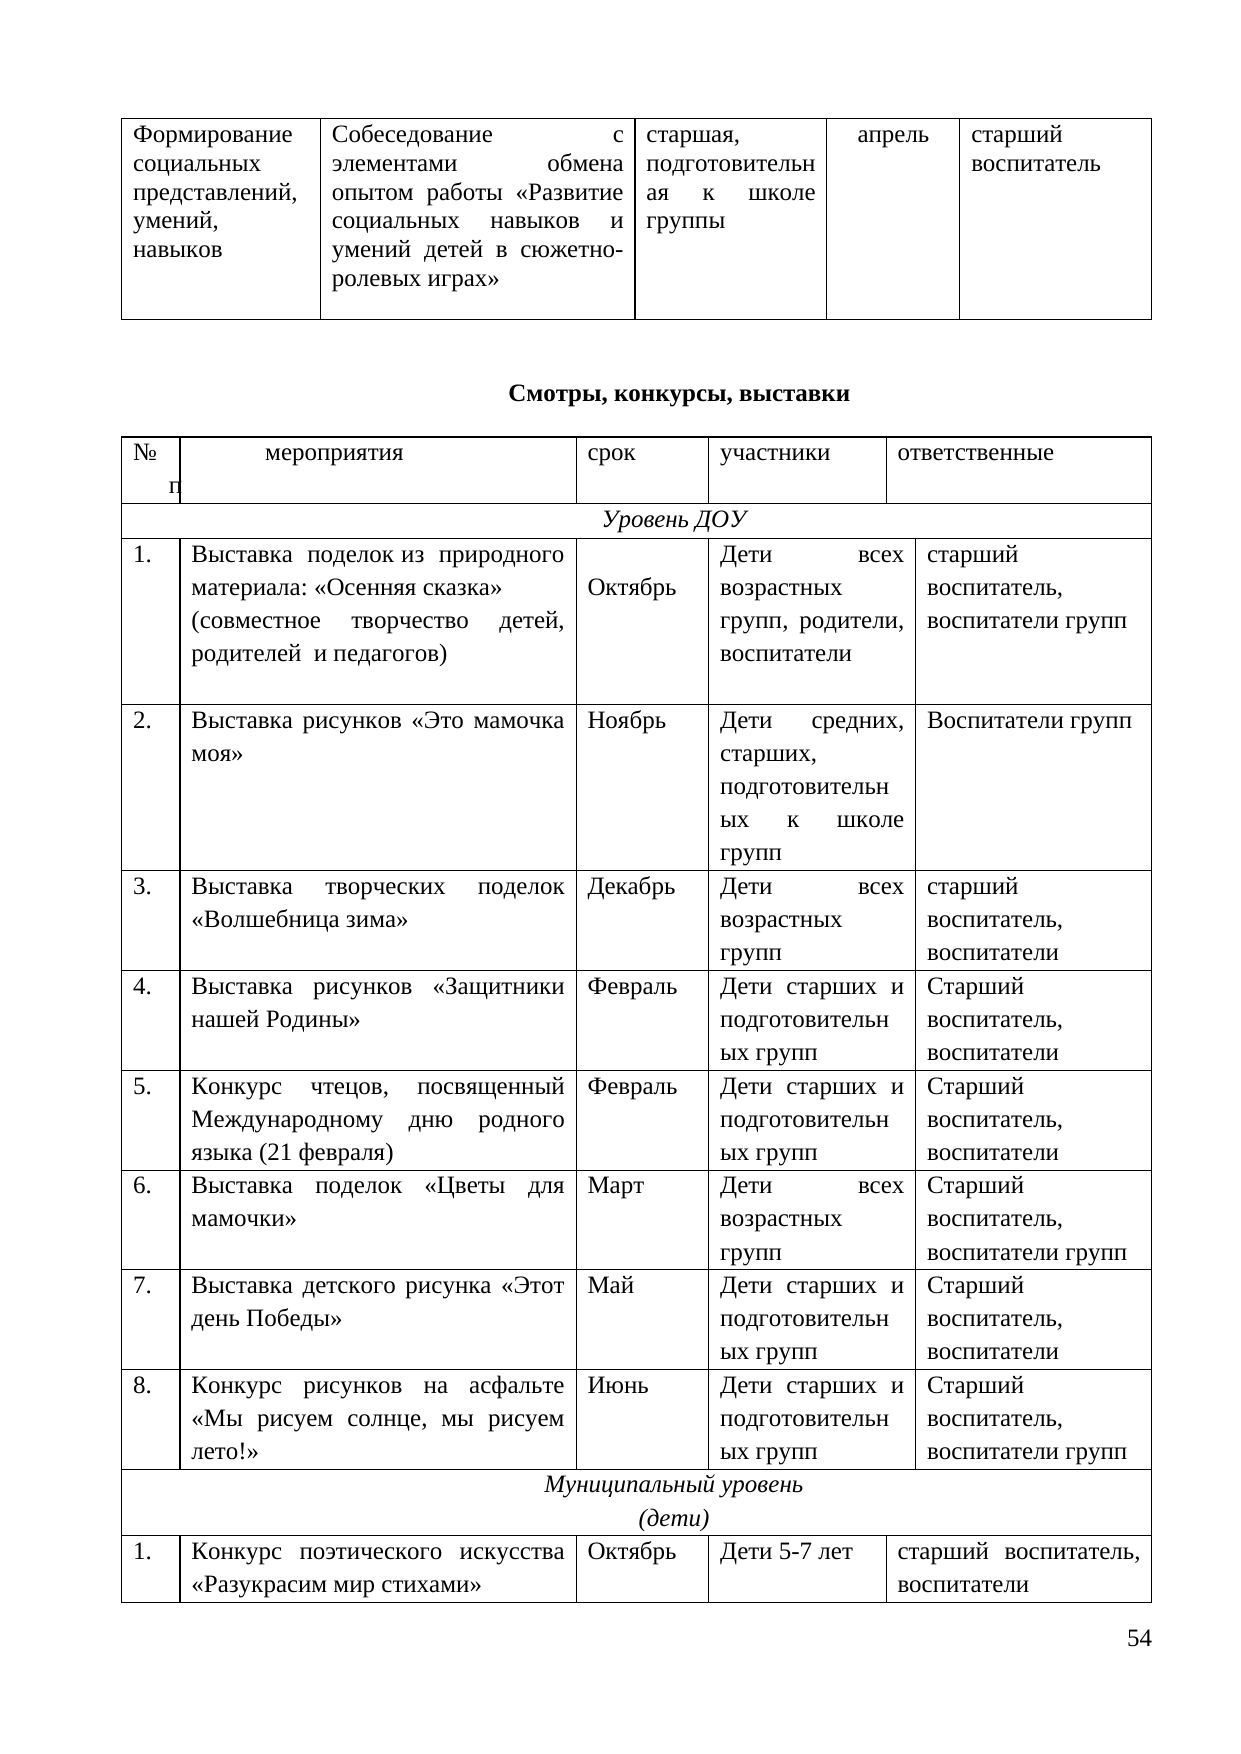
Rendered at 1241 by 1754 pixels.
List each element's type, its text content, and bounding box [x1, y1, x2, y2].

table_cell Дети старших и подготовительных групп [709, 1071, 915, 1169]
table_cell Выставка рисунков «Защитники нашей Родины» [181, 971, 576, 1070]
table_cell старший воспитатель, воспитатели [916, 871, 1151, 970]
table_cell старший воспитатель [960, 119, 1151, 319]
table_cell Конкурс рисунков на асфальте «Мы рисуем солнце, мы рисуем лето!» [181, 1370, 576, 1468]
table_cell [887, 1536, 1151, 1602]
table_cell Выставка творческих поделок «Волшебница зима» [181, 871, 576, 970]
table_cell апрель [827, 119, 959, 319]
table_header участники [709, 438, 886, 503]
table_cell Старший воспитатель, воспитатели [916, 971, 1151, 1070]
table_cell Старший воспитатель, воспитатели [916, 1270, 1151, 1369]
table_cell Дети старших и подготовительных групп [709, 1370, 915, 1468]
table_cell Май [577, 1270, 708, 1369]
table_cell Дети старших и подготовительных групп [709, 971, 915, 1070]
table_cell Март [577, 1171, 708, 1269]
table_cell Формирование социальных представлений, умений, навыков [122, 119, 320, 319]
table_cell Июнь [577, 1370, 708, 1468]
table_cell Муниципальный уровень (дети) [122, 1470, 1151, 1535]
table_cell 1. [122, 539, 179, 704]
table_cell Октябрь [577, 539, 708, 704]
table_cell Ноябрь [577, 705, 708, 870]
table_cell Февраль [577, 1071, 708, 1169]
table_cell Воспитатели групп [916, 705, 1151, 870]
table_cell Дети всех возрастных групп [709, 1171, 915, 1269]
table_cell Старший воспитатель, воспитатели [916, 1071, 1151, 1169]
table_header № п [122, 438, 179, 503]
table_cell Дети старших и подготовительных групп [709, 1270, 915, 1369]
table_cell Декабрь [577, 871, 708, 970]
table_cell Дети средних, старших, подготовительных к школе групп [709, 705, 915, 870]
table_cell 3. [122, 871, 179, 970]
table_cell 7. [122, 1270, 179, 1369]
table_cell 4. [122, 971, 179, 1070]
table_cell Собеседование с элементами обмена опытом работы «Развитие социальных навыков и умений детей в сюжетно-ролевых играх» [321, 119, 634, 319]
table_header срок [577, 438, 708, 503]
subtitle Смотры, конкурсы, выставки [133, 378, 1152, 407]
table_header мероприятия [181, 438, 576, 503]
table_cell Выставка поделок из природного материала: «Осенняя сказка» (совместное творчество детей, родителей и педагогов) [181, 539, 576, 704]
table_cell Дети всех возрастных групп [709, 871, 915, 970]
table_cell Февраль [577, 971, 708, 1070]
table_cell старший воспитатель, воспитатели групп [916, 539, 1151, 704]
table_cell 1. [122, 1536, 179, 1602]
table_cell 5. [122, 1071, 179, 1169]
table_cell Уровень ДОУ [122, 504, 1151, 538]
table_cell 8. [122, 1370, 179, 1468]
table_cell Конкурс поэтического искусства «Разукрасим мир стихами» [181, 1536, 576, 1602]
table_cell Выставка детского рисунка «Этот день Победы» [181, 1270, 576, 1369]
table_cell Дети 5-7 лет [709, 1536, 886, 1602]
table_cell Старший воспитатель, воспитатели групп [916, 1370, 1151, 1468]
table_cell 6. [122, 1171, 179, 1269]
table_cell старшая, подготовительная к школе группы [636, 119, 826, 319]
table_cell Выставка поделок «Цветы для мамочки» [181, 1171, 576, 1269]
table_cell Выставка рисунков «Это мамочка моя» [181, 705, 576, 870]
table_cell Дети всех возрастных групп, родители, воспитатели [709, 539, 915, 704]
table_cell 2. [122, 705, 179, 870]
table_cell Старший воспитатель, воспитатели групп [916, 1171, 1151, 1269]
table_header ответственные [887, 438, 1151, 503]
table_cell Конкурс чтецов, посвященный Международному дню родного языка (21 февраля) [181, 1071, 576, 1169]
table_cell Октябрь [577, 1536, 708, 1602]
